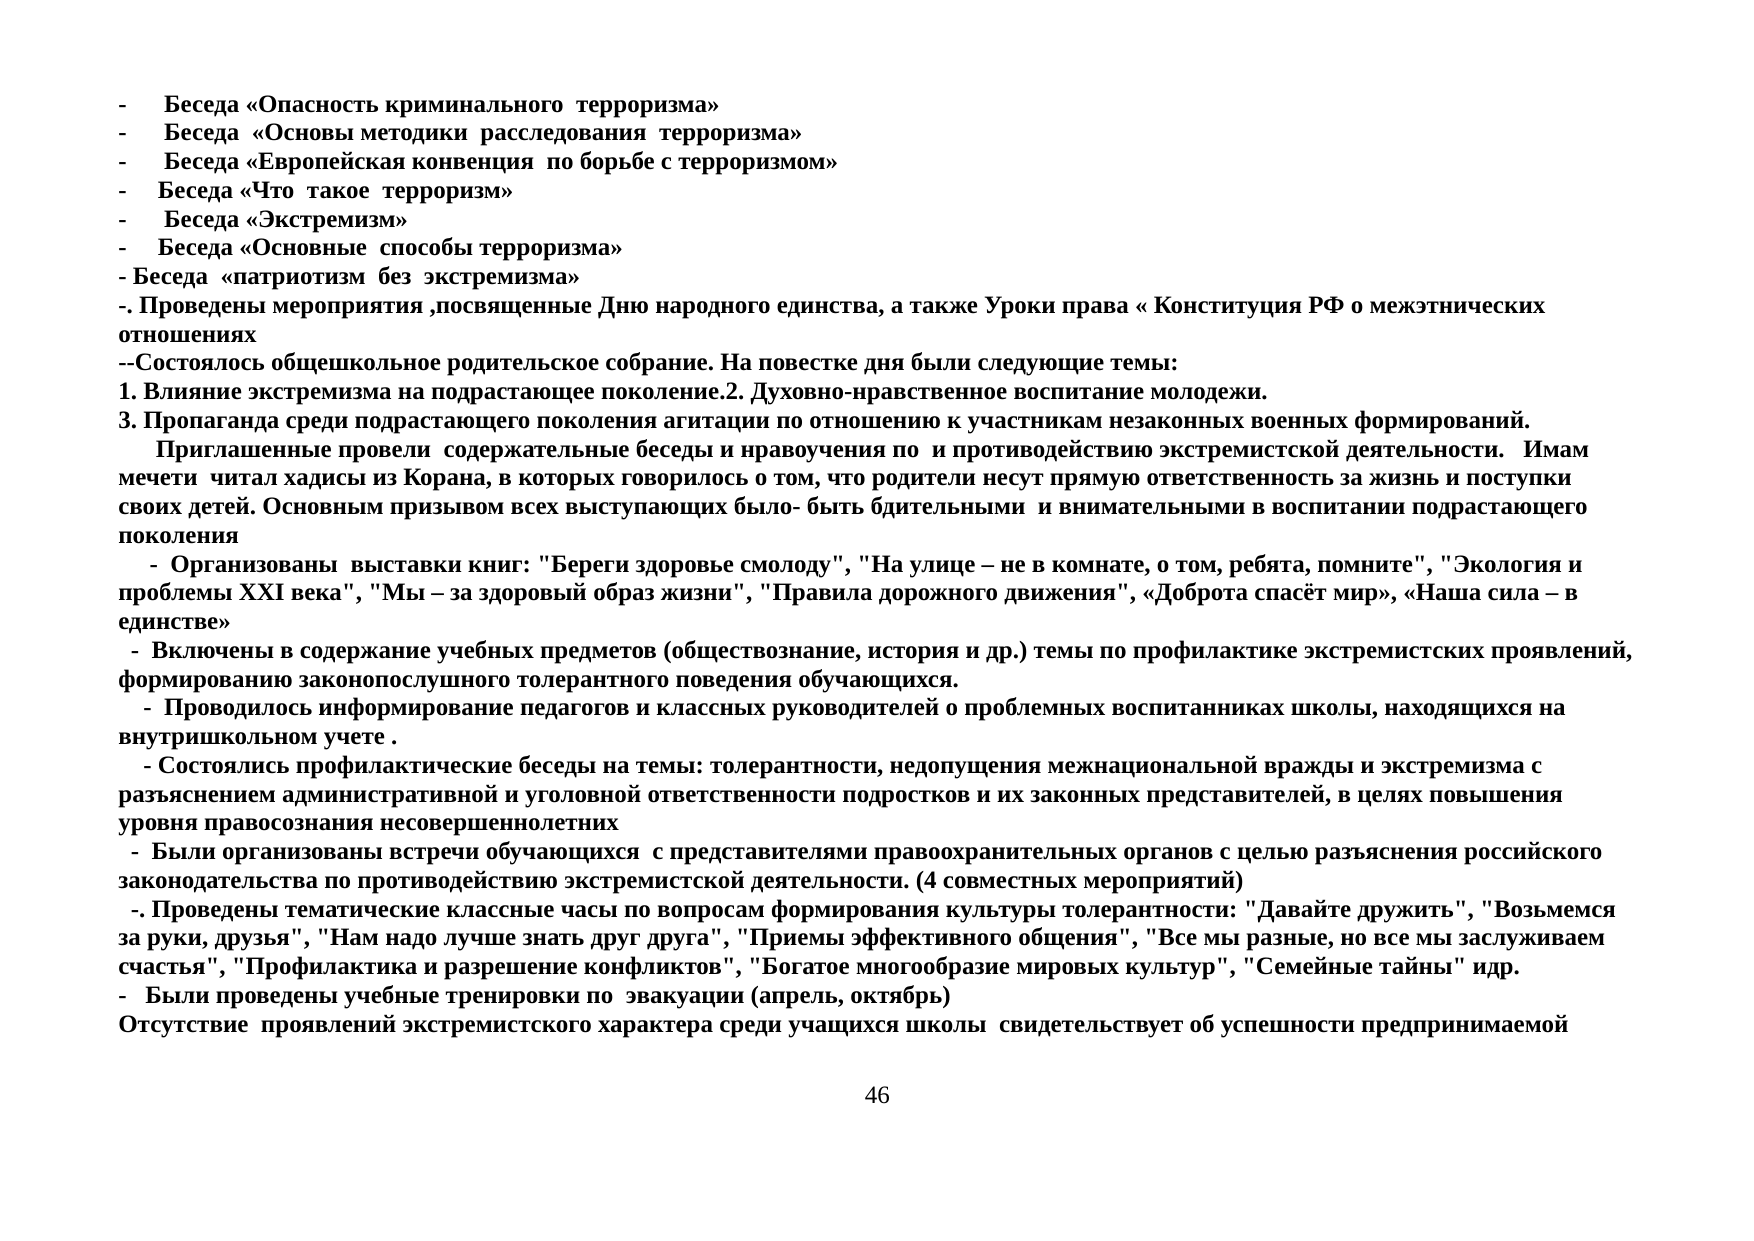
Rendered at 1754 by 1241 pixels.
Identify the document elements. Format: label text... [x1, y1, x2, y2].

text - Беседа «патриотизм без экстремизма» [118, 261, 1636, 290]
text - Были проведены учебные тренировки по эвакуации (апрель, октябрь) [118, 980, 1636, 1009]
text - Беседа «Экстремизм» [118, 204, 1636, 232]
text -. Проведены тематические классные часы по вопросам формирования культуры толерантности: "Давайте дружить", "Возьмемся за руки, друзья", "Нам надо лучше знать друг друга", "Приемы эффективного общения", "Все мы разные, но все мы заслуживаем счастья", "Профилактика и разрешение конфликтов", "Богатое многообразие мировых культур", "Семейные тайны" идр. [118, 894, 1636, 980]
text -. Проведены мероприятия ,посвященные Дню народного единства, а также Уроки права « Конституция РФ о межэтнических отношениях [118, 290, 1636, 347]
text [118, 1009, 1636, 1037]
text - Беседа «Что такое терроризм» [118, 175, 1636, 204]
text --Состоялось общешкольное родительское собрание. На повестке дня были следующие темы: [118, 347, 1636, 376]
text - Беседа «Опасность криминального терроризма» [118, 89, 1636, 117]
text - Были организованы встречи обучающихся с представителями правоохранительных органов с целью разъяснения российского законодательства по противодействию экстремистской деятельности. (4 совместных мероприятий) [118, 836, 1636, 894]
text Приглашенные провели содержательные беседы и нравоучения по и противодействию экстремистской деятельности. Имам мечети читал хадисы из Корана, в которых говорилось о том, что родители несут прямую ответственность за жизнь и поступки своих детей. Основным призывом всех выступающих было- быть бдительными и внимательными в воспитании подрастающего поколения [118, 434, 1636, 549]
text 1. Влияние экстремизма на подрастающее поколение.2. Духовно-нравственное воспитание молодежи. [118, 376, 1636, 405]
text - Беседа «Основы методики расследования терроризма» [118, 117, 1636, 146]
text - Организованы выставки книг: "Береги здоровье смолоду", "На улице – не в комнате, о том, ребята, помните", "Экология и проблемы ХХI века", "Мы – за здоровый образ жизни", "Правила дорожного движения", «Доброта спасёт мир», «Наша сила – в единстве» [118, 549, 1636, 635]
text - Включены в содержание учебных предметов (обществознание, история и др.) темы по профилактике экстремистских проявлений, формированию законопослушного толерантного поведения обучающихся. [118, 635, 1636, 692]
text - Беседа «Европейская конвенция по борьбе с терроризмом» [118, 146, 1636, 175]
text - Состоялись профилактические беседы на темы: толерантности, недопущения межнациональной вражды и экстремизма с разъяснением административной и уголовной ответственности подростков и их законных представителей, в целях повышения уровня правосознания несовершеннолетних [118, 750, 1636, 836]
text 3. Пропаганда среди подрастающего поколения агитации по отношению к участникам незаконных военных формирований. [118, 405, 1636, 434]
text - Беседа «Основные способы терроризма» [118, 232, 1636, 261]
text - Проводилось информирование педагогов и классных руководителей о проблемных воспитанниках школы, находящихся на внутришкольном учете . [118, 692, 1636, 750]
